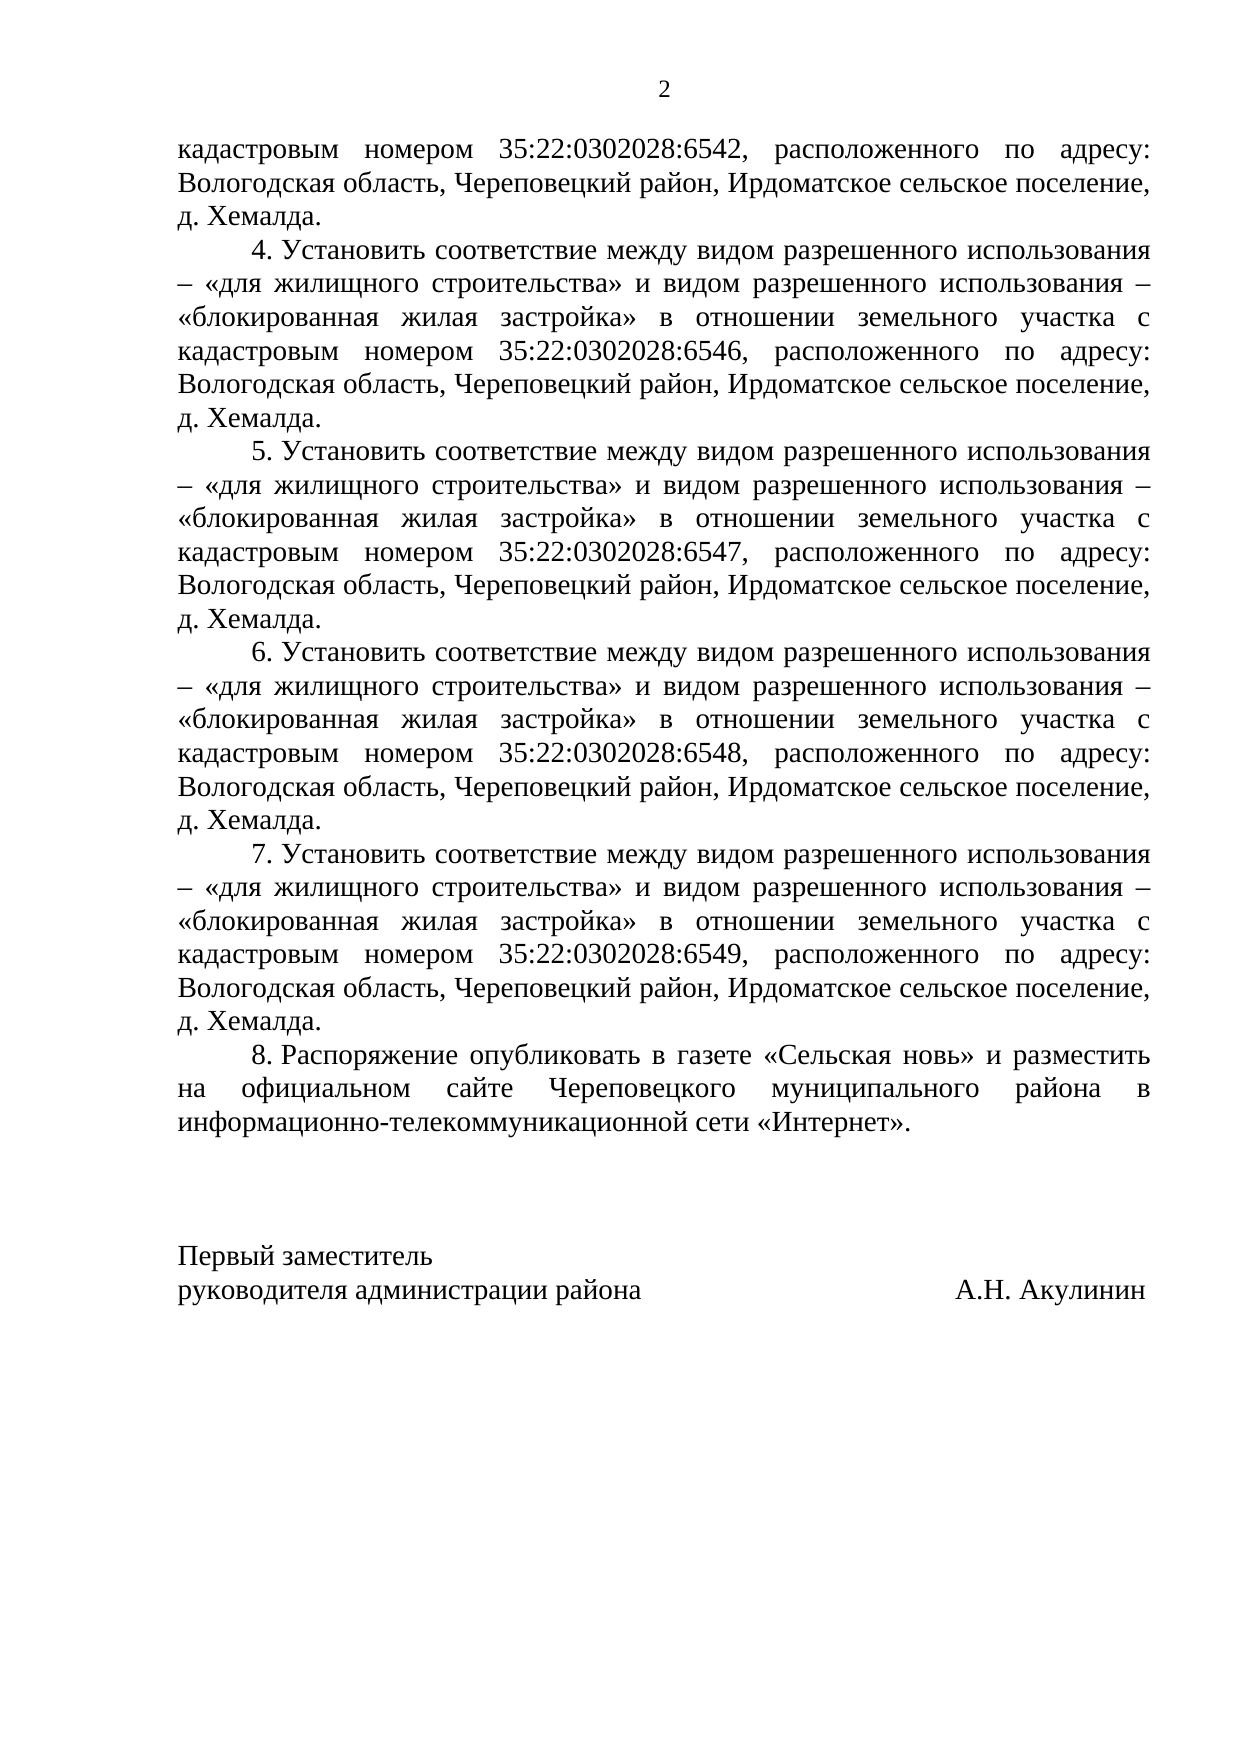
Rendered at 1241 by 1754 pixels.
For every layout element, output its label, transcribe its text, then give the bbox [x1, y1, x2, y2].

list Распоряжение опубликовать в газете «Сельская новь» и разместить на официальном сайте Череповецкого муниципального района в информационно-телекоммуникационной сети «Интернет». [177, 1037, 1152, 1138]
text руководителя администрации района А.Н. Акулинин [177, 1272, 1152, 1305]
list Установить соответствие между видом разрешенного использования – «для жилищного строительства» и видом разрешенного использования – «блокированная жилая застройка» в отношении земельного участка с кадастровым номером 35:22:0302028:6548, расположенного по адресу: Вологодская область, Череповецкий район, Ирдоматское сельское поселение, д. Хемалда. [177, 634, 1152, 836]
list Установить соответствие между видом разрешенного использования – «для жилищного строительства» и видом разрешенного использования – «блокированная жилая застройка» в отношении земельного участка с кадастровым номером 35:22:0302028:6546, расположенного по адресу: Вологодская область, Череповецкий район, Ирдоматское сельское поселение, д. Хемалда. [177, 232, 1152, 433]
list Установить соответствие между видом разрешенного использования – «для жилищного строительства» и видом разрешенного использования – «блокированная жилая застройка» в отношении земельного участка с кадастровым номером 35:22:0302028:6549, расположенного по адресу: Вологодская область, Череповецкий район, Ирдоматское сельское поселение, д. Хемалда. [177, 836, 1152, 1037]
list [177, 131, 1152, 232]
list Установить соответствие между видом разрешенного использования – «для жилищного строительства» и видом разрешенного использования – «блокированная жилая застройка» в отношении земельного участка с кадастровым номером 35:22:0302028:6547, расположенного по адресу: Вологодская область, Череповецкий район, Ирдоматское сельское поселение, д. Хемалда. [177, 433, 1152, 634]
text Первый заместитель [177, 1238, 1152, 1272]
